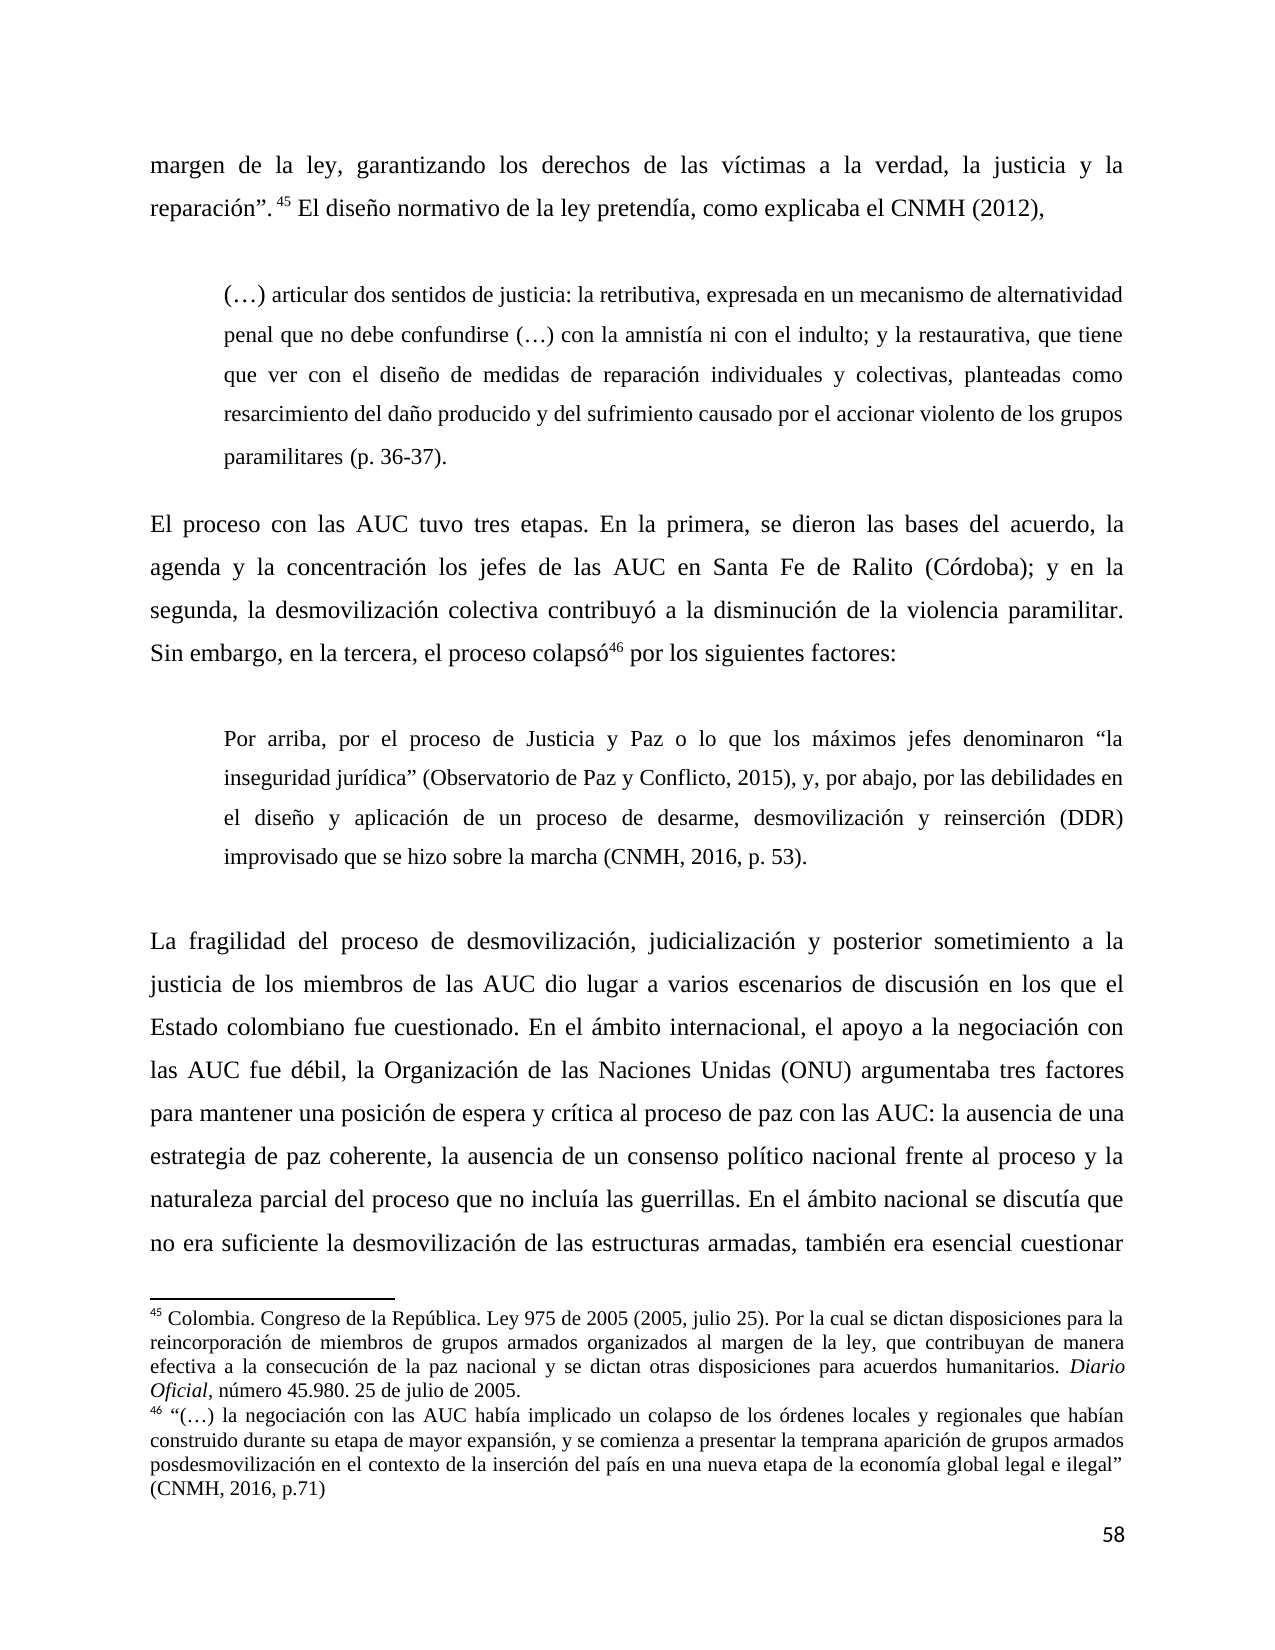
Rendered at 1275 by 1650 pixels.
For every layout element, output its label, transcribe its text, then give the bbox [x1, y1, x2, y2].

text Por arriba, por el proceso de Justicia y Paz o lo que los máximos jefes denominaron “la inseguridad jurídica” (Observatorio de Paz y Conflicto, 2015), y, por abajo, por las debilidades en el diseño y aplicación de un proceso de desarme, desmovilización y reinserción (DDR) improvisado que se hizo sobre la marcha (CNMH, 2016, p. 53). [224, 725, 1125, 869]
text (…) articular dos sentidos de justicia: la retributiva, expresada en un mecanismo de alternatividad penal que no debe confundirse (…) con la amnistía ni con el indulto; y la restaurativa, que tiene que ver con el diseño de medidas de reparación individuales y colectivas, planteadas como resarcimiento del daño producido y del sufrimiento causado por el accionar violento de los grupos paramilitares (p. 36-37). [224, 279, 1125, 470]
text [150, 926, 1125, 1256]
text El proceso con las AUC tuvo tres etapas. En la primera, se dieron las bases del acuerdo, la agenda y la concentración los jefes de las AUC en Santa Fe de Ralito (Córdoba); y en la segunda, la desmovilización colectiva contribuyó a la disminución de la violencia paramilitar. Sin embargo, en la tercera, el proceso colapsó por los siguientes factores: [150, 509, 1125, 667]
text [150, 150, 1125, 222]
